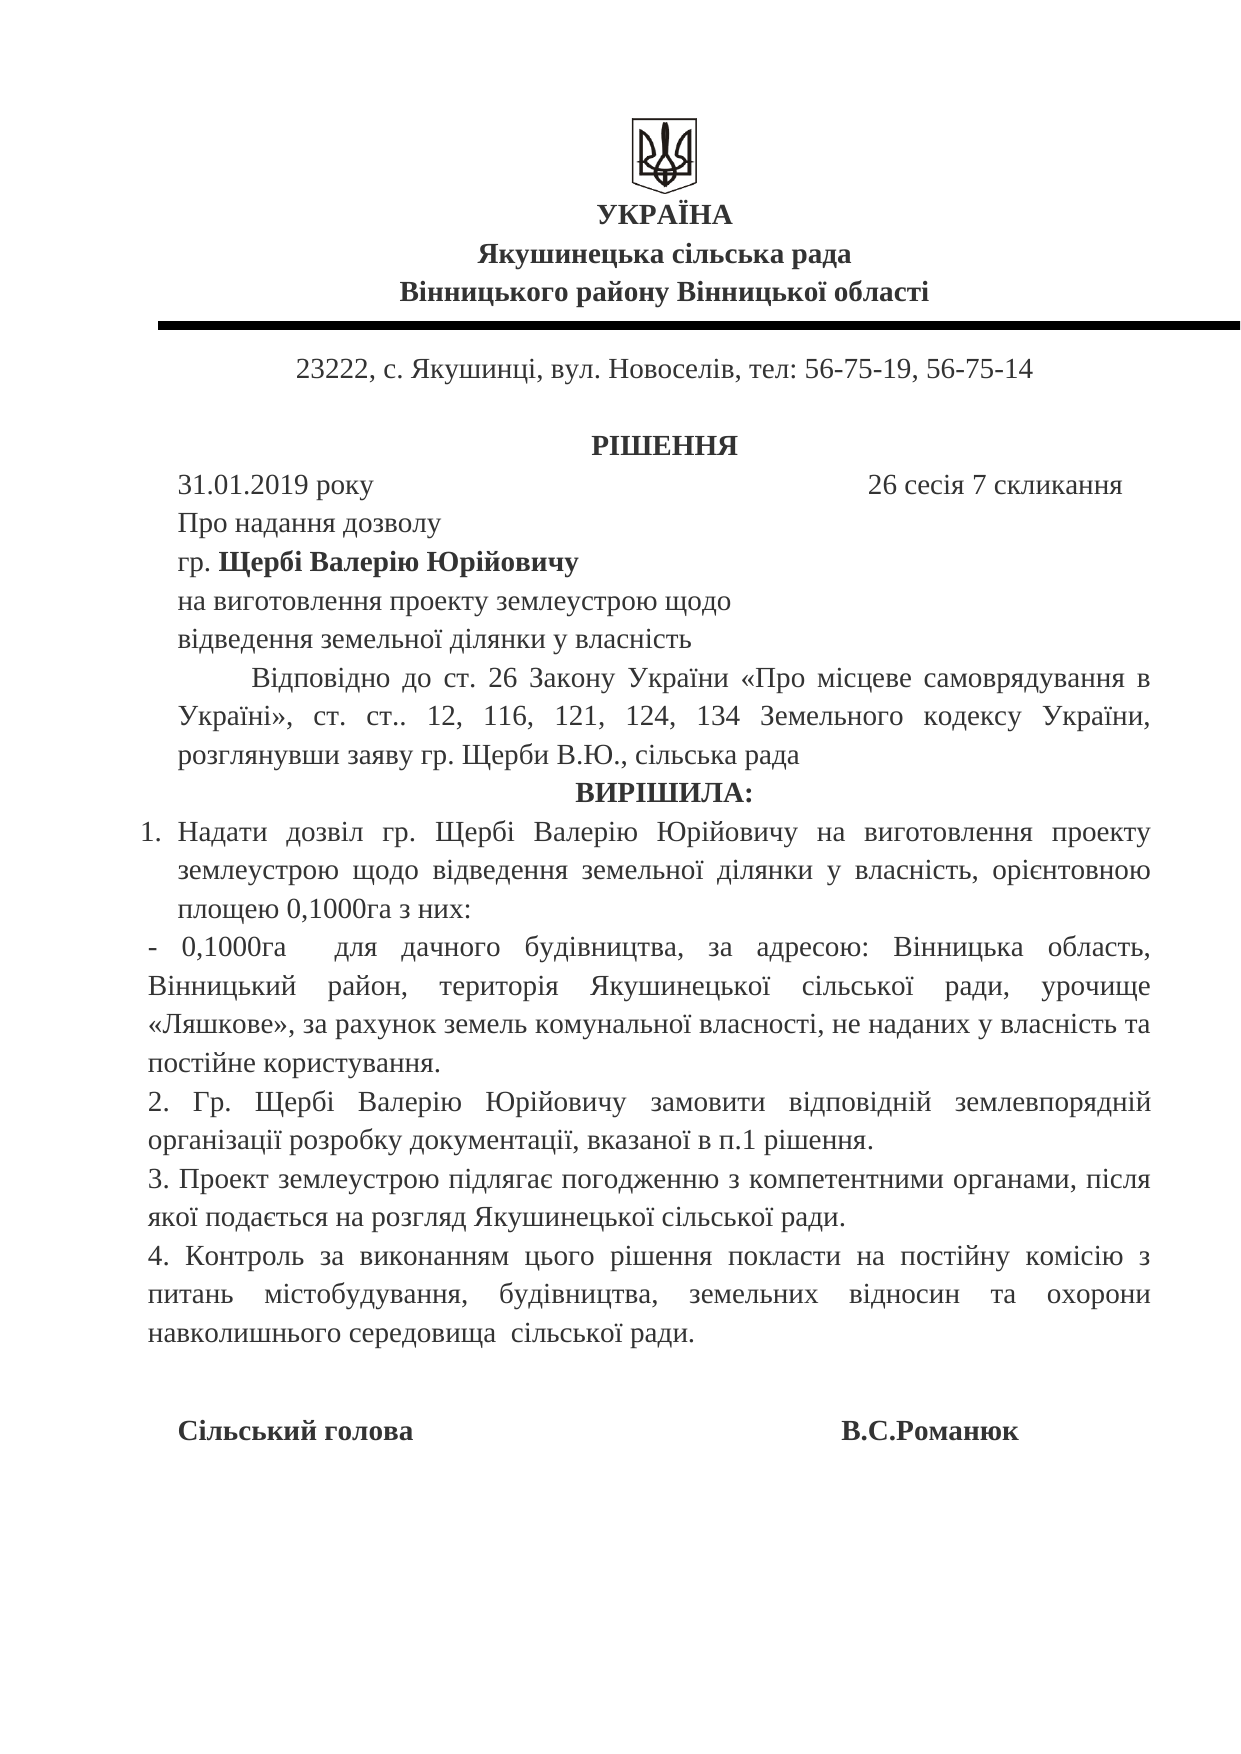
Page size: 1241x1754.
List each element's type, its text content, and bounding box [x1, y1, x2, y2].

text Вінницького району Вінницької області [177, 274, 1152, 308]
text Якушинецька сільська рада [177, 236, 1152, 269]
text РІШЕННЯ [177, 428, 1152, 462]
text ВИРІШИЛА: [177, 775, 1152, 809]
list - 0,1000га для дачного будівництва, за адресою: Вінницька область, Вінницький район, територія Якушинецької сільської ради, урочище «Ляшкове», за рахунок земель комунальної власності, не наданих у власність та постійне користування. [148, 929, 1152, 1079]
text відведення земельної ділянки у власність [177, 621, 1152, 655]
text Про надання дозволу [177, 506, 1152, 539]
text Україна [177, 197, 1152, 231]
text 2. Гр. Щербі Валерію Юрійовичу замовити відповідній землевпорядній організації розробку документації, вказаної в п.1 рішення. [148, 1084, 1152, 1156]
text гр. Щербі Валерію Юрійовичу [177, 544, 1152, 578]
text Відповідно до ст. 26 Закону України «Про місцеве самоврядування в Україні», ст. ст.. 12, 116, 121, 124, 134 Земельного кодексу України, розглянувши заяву гр. Щерби В.Ю., сільська рада [177, 660, 1152, 770]
text Сільський голова В.С.Романюк [177, 1413, 1152, 1446]
list Надати дозвіл гр. Щербі Валерію Юрійовичу на виготовлення проекту землеустрою щодо відведення земельної ділянки у власність, орієнтовною площею 0,1000га з них: [140, 814, 1152, 924]
picture [631, 118, 697, 194]
text 23222, с. Якушинці, вул. Новоселів, тел: 56-75-19, 56-75-14 [177, 351, 1152, 385]
text 3. Проект землеустрою підлягає погодженню з компетентними органами, після якої подається на розгляд Якушинецької сільської ради. [148, 1161, 1152, 1233]
text 4. Контроль за виконанням цього рішення покласти на постійну комісію з питань містобудування, будівництва, земельних відносин та охорони навколишнього середовища сільської ради. [148, 1238, 1152, 1348]
text 31.01.2019 року 26 сесія 7 скликання [177, 467, 1152, 501]
text на виготовлення проекту землеустрою щодо [177, 583, 1152, 616]
